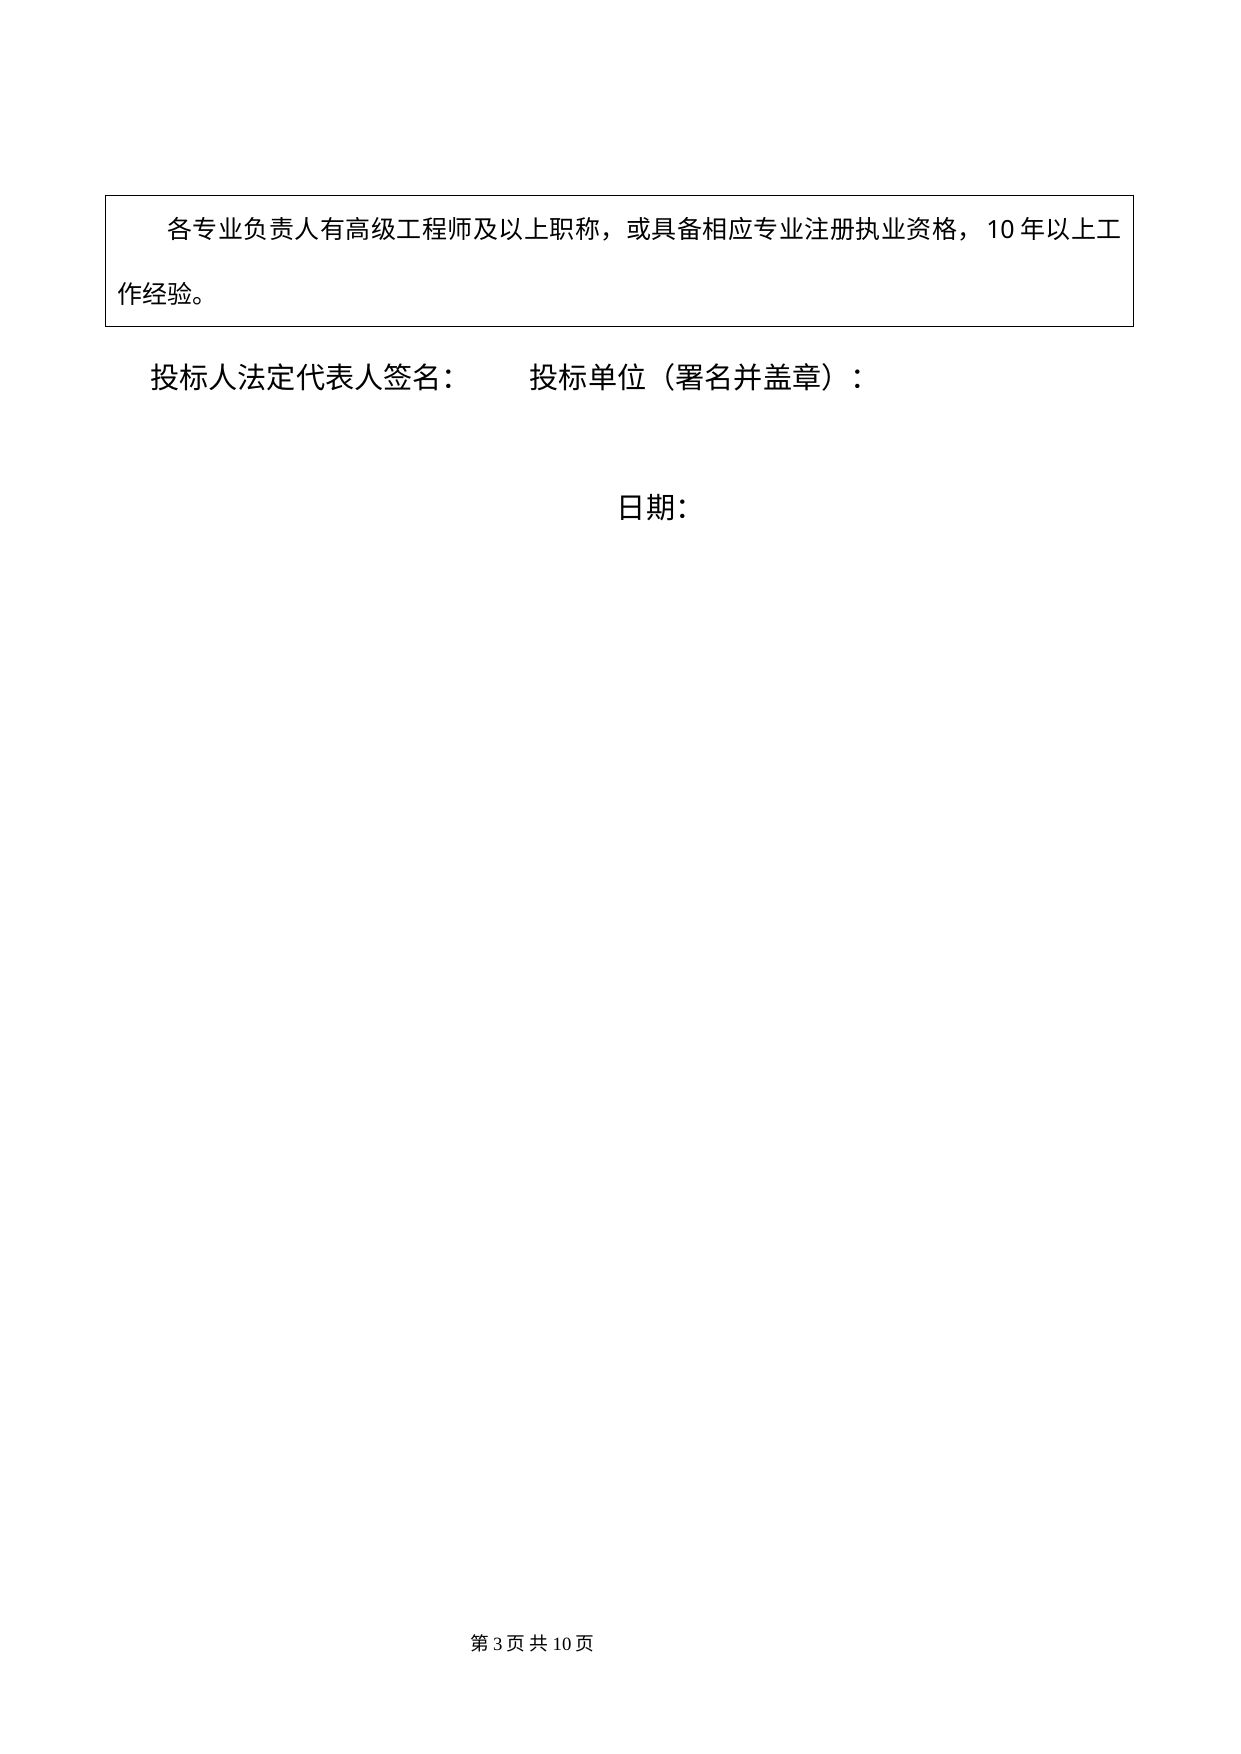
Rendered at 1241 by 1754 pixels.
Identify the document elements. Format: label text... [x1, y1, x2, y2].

text 日期： [150, 473, 1032, 538]
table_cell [106, 196, 1133, 326]
text 投标人法定代表人签名： 投标单位（署名并盖章）： [150, 343, 1090, 408]
